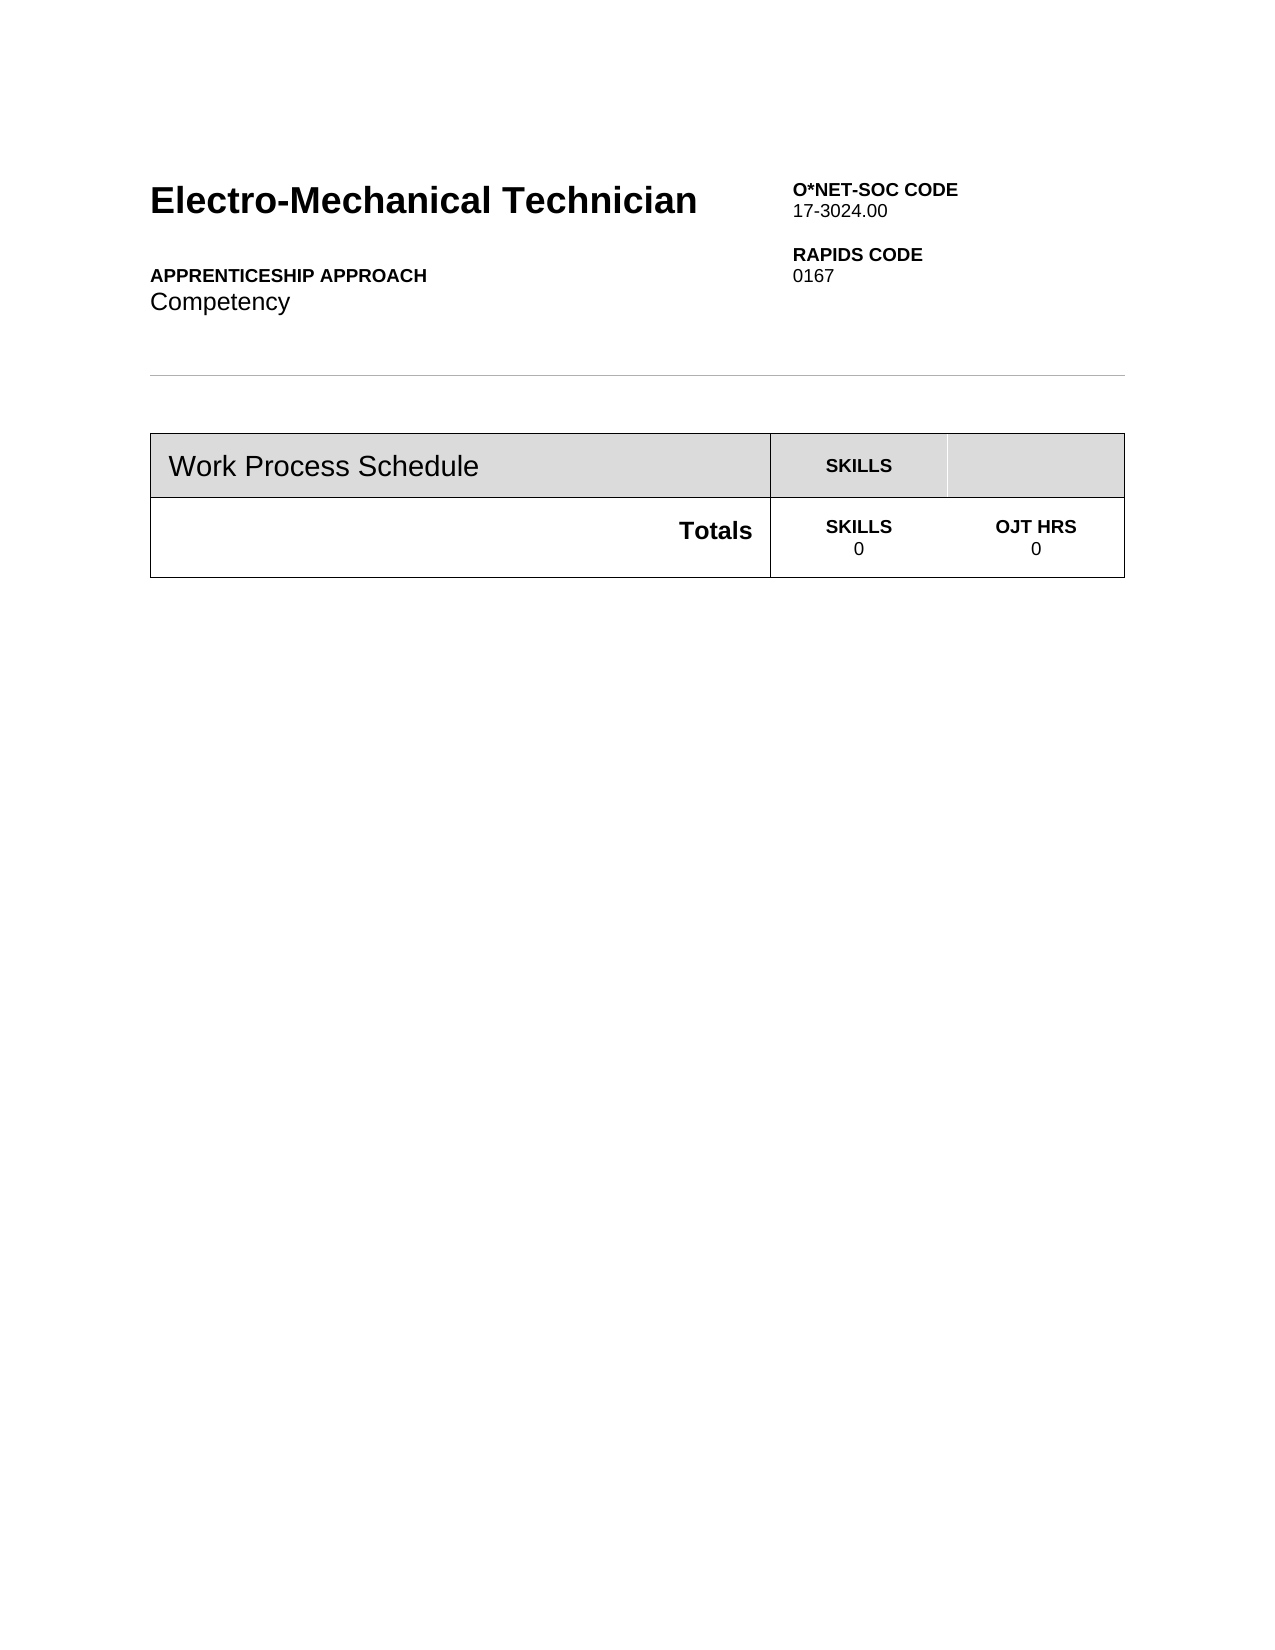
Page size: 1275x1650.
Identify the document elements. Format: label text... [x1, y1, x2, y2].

text O*NET-SOC CODE [793, 179, 1125, 200]
table_cell Totals [151, 498, 770, 577]
table_cell OJT HRS 0 [948, 498, 1124, 577]
table_header [948, 434, 1124, 497]
text 0167 [793, 265, 1125, 287]
text Competency [150, 287, 719, 315]
text RAPIDS CODE [793, 243, 1125, 265]
text 17-3024.00 [793, 200, 1125, 222]
text APPRENTICESHIP APPROACH [150, 265, 719, 287]
table_header SKILLS [771, 434, 947, 497]
table_header Work Process Schedule [151, 434, 770, 497]
table_cell SKILLS 0 [771, 498, 947, 577]
text Electro-Mechanical Technician [150, 179, 719, 222]
